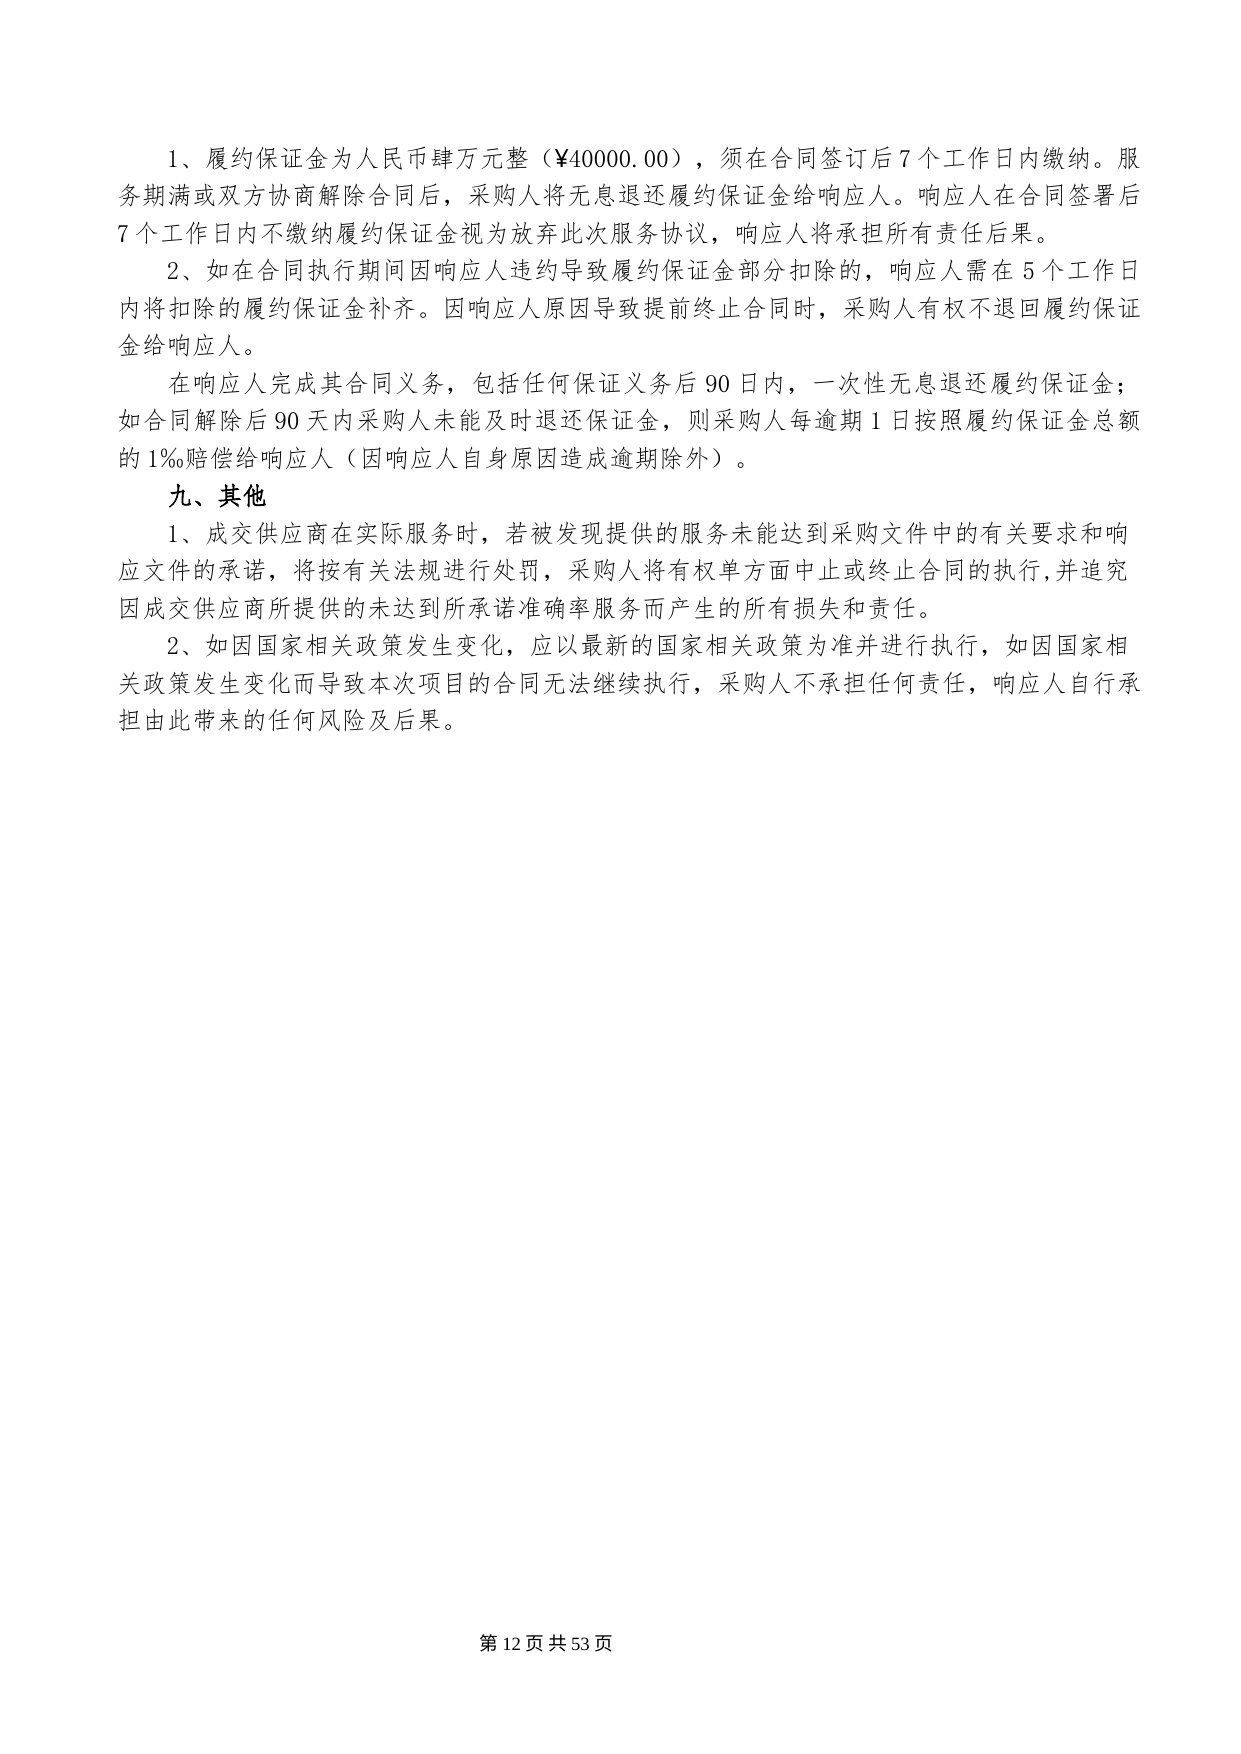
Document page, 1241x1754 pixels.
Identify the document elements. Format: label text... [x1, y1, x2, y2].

list 1、成交供应商在实际服务时，若被发现提供的服务未能达到采购文件中的有关要求和响应文件的承诺，将按有关法规进行处罚，采购人将有权单方面中止或终止合同的执行,并追究因成交供应商所提供的未达到所承诺准确率服务而产生的所有损失和责任。 [117, 512, 1142, 624]
list 九、其他 [117, 474, 1142, 512]
list 2、如在合同执行期间因响应人违约导致履约保证金部分扣除的，响应人需在5个工作日内将扣除的履约保证金补齐。因响应人原因导致提前终止合同时，采购人有权不退回履约保证金给响应人。 [117, 249, 1142, 362]
list 1、履约保证金为人民币肆万元整（¥40000.00），须在合同签订后7个工作日内缴纳。服务期满或双方协商解除合同后，采购人将无息退还履约保证金给响应人。响应人在合同签署后7个工作日内不缴纳履约保证金视为放弃此次服务协议，响应人将承担所有责任后果。 [117, 137, 1142, 249]
list 在响应人完成其合同义务，包括任何保证义务后90日内，一次性无息退还履约保证金；如合同解除后90天内采购人未能及时退还保证金，则采购人每逾期1日按照履约保证金总额的1‰赔偿给响应人（因响应人自身原因造成逾期除外）。 [117, 362, 1142, 474]
list 2、如因国家相关政策发生变化，应以最新的国家相关政策为准并进行执行，如因国家相关政策发生变化而导致本次项目的合同无法继续执行，采购人不承担任何责任，响应人自行承担由此带来的任何风险及后果。 [117, 624, 1142, 737]
